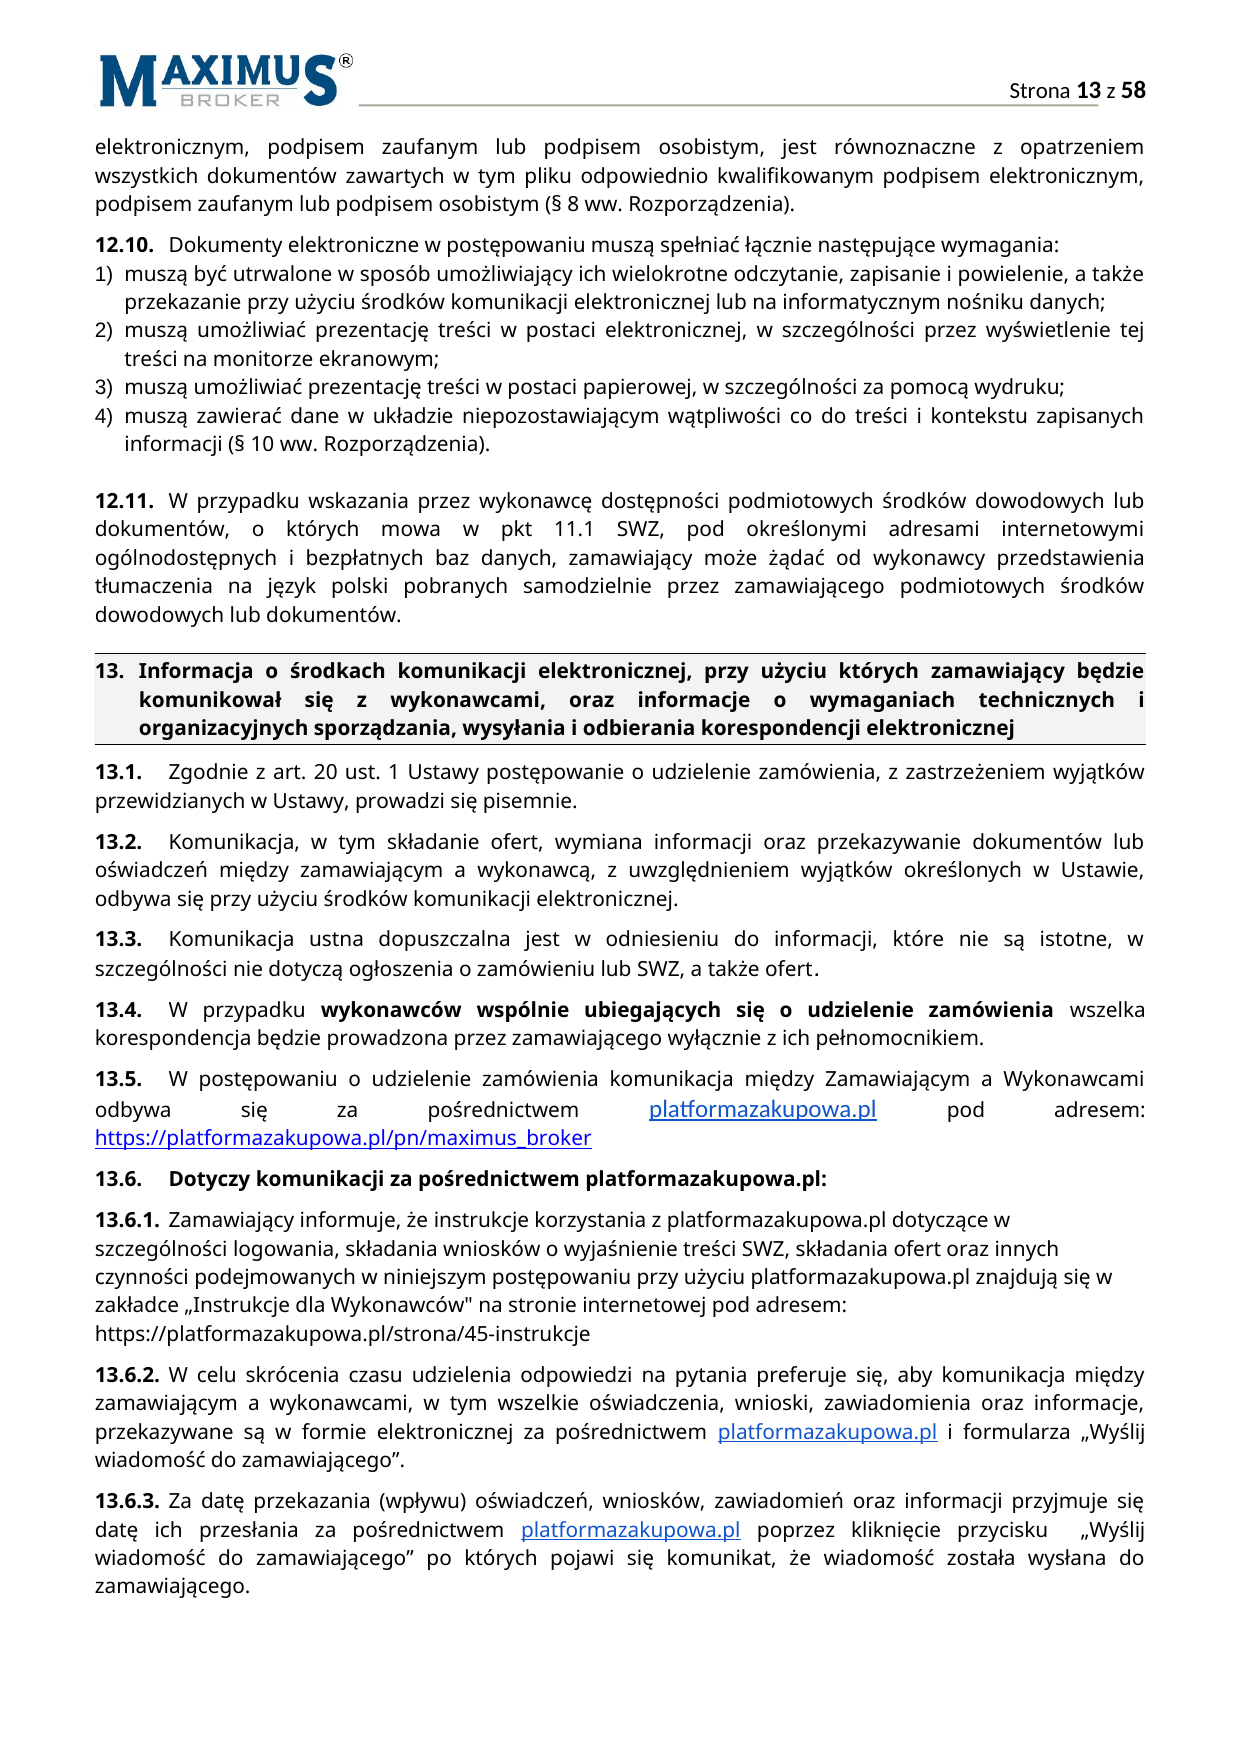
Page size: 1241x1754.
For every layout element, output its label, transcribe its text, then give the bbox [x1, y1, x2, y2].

list Za datę przekazania (wpływu) oświadczeń, wniosków, zawiadomień oraz informacji przyjmuje się datę ich przesłania za pośrednictwem platformazakupowa.pl poprzez kliknięcie przycisku „Wyślij wiadomość do zamawiającego” po których pojawi się komunikat, że wiadomość została wysłana do zamawiającego. [94, 1486, 1146, 1600]
list Zgodnie z art. 20 ust. 1 Ustawy postępowanie o udzielenie zamówienia, z zastrzeżeniem wyjątków przewidzianych w Ustawy, prowadzi się pisemnie. [94, 757, 1146, 814]
list W postępowaniu o udzielenie zamówienia komunikacja między Zamawiającym a Wykonawcami odbywa się za pośrednictwem platformazakupowa.pl pod adresem: https://platformazakupowa.pl/pn/maximus_broker [94, 1064, 1146, 1152]
list muszą umożliwiać prezentację treści w postaci papierowej, w szczególności za pomocą wydruku; [94, 372, 1146, 401]
list muszą zawierać dane w układzie niepozostawiającym wątpliwości co do treści i kontekstu zapisanych informacji (§ 10 ww. Rozporządzenia). [94, 401, 1146, 458]
list Komunikacja ustna dopuszczalna jest w odniesieniu do informacji, które nie są istotne, w szczególności nie dotyczą ogłoszenia o zamówieniu lub SWZ, a także ofert. [94, 924, 1146, 983]
list muszą umożliwiać prezentację treści w postaci elektronicznej, w szczególności przez wyświetlenie tej treści na monitorze ekranowym; [94, 316, 1146, 372]
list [94, 132, 1146, 218]
list W przypadku wskazania przez wykonawcę dostępności podmiotowych środków dowodowych lub dokumentów, o których mowa w pkt 11.1 SWZ, pod określonymi adresami internetowymi ogólnodostępnych i bezpłatnych baz danych, zamawiający może żądać od wykonawcy przedstawienia tłumaczenia na język polski pobranych samodzielnie przez zamawiającego podmiotowych środków dowodowych lub dokumentów. [94, 486, 1146, 628]
list W celu skrócenia czasu udzielenia odpowiedzi na pytania preferuje się, aby komunikacja między zamawiającym a wykonawcami, w tym wszelkie oświadczenia, wnioski, zawiadomienia oraz informacje, przekazywane są w formie elektronicznej za pośrednictwem platformazakupowa.pl i formularza „Wyślij wiadomość do zamawiającego”. [94, 1360, 1146, 1474]
list muszą być utrwalone w sposób umożliwiający ich wielokrotne odczytanie, zapisanie i powielenie, a także przekazanie przy użyciu środków komunikacji elektronicznej lub na informatycznym nośniku danych; [94, 259, 1146, 316]
subtitle Informacja o środkach komunikacji elektronicznej, przy użyciu których zamawiający będzie komunikował się z wykonawcami, oraz informacje o wymaganiach technicznych i organizacyjnych sporządzania, wysyłania i odbierania korespondencji elektronicznej [94, 654, 1146, 745]
list Dokumenty elektroniczne w postępowaniu muszą spełniać łącznie następujące wymagania: [94, 230, 1146, 259]
list Komunikacja, w tym składanie ofert, wymiana informacji oraz przekazywanie dokumentów lub oświadczeń między zamawiającym a wykonawcą, z uwzględnieniem wyjątków określonych w Ustawie, odbywa się przy użyciu środków komunikacji elektronicznej. [94, 827, 1146, 912]
picture [94, 50, 359, 111]
list Dotyczy komunikacji za pośrednictwem platformazakupowa.pl: [94, 1164, 1146, 1193]
list W przypadku wykonawców wspólnie ubiegających się o udzielenie zamówienia wszelka korespondencja będzie prowadzona przez zamawiającego wyłącznie z ich pełnomocnikiem. [94, 995, 1146, 1052]
list Zamawiający informuje, że instrukcje korzystania z platformazakupowa.pl dotyczące w szczególności logowania, składania wniosków o wyjaśnienie treści SWZ, składania ofert oraz innych czynności podejmowanych w niniejszym postępowaniu przy użyciu platformazakupowa.pl znajdują się w zakładce „Instrukcje dla Wykonawców" na stronie internetowej pod adresem: https://platformazakupowa.pl/strona/45-instrukcje [94, 1205, 1146, 1347]
